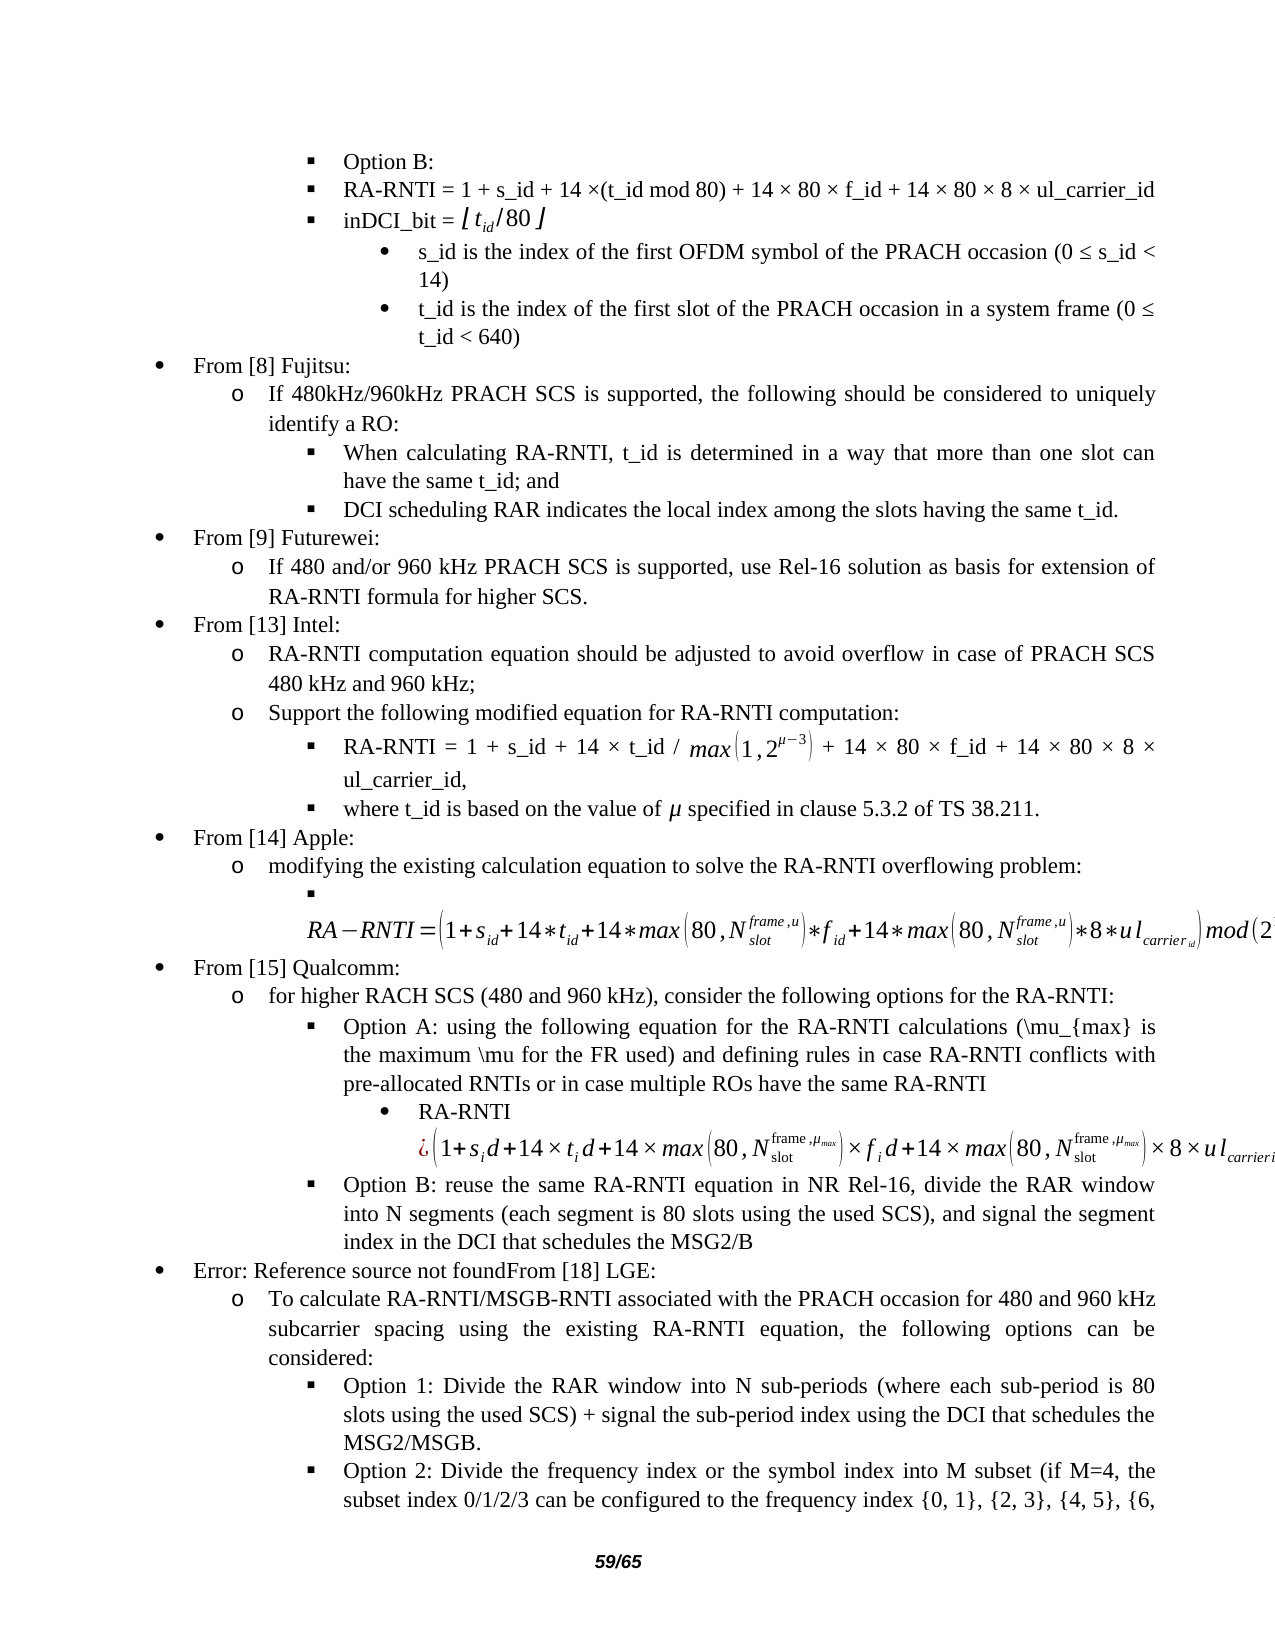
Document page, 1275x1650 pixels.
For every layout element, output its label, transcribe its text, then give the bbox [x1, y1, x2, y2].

list RA-RNTI = 1 + s_id + 14 ×(t_id mod 80) + 14 × 80 × f_id + 14 × 80 × 8 × ul_carrier_id [306, 176, 1157, 202]
list RA-RNTI = 1 + s_id + 14 × t_id / + 14 × 80 × f_id + 14 × 80 × 8 × ul_carrier_id, [306, 729, 1157, 792]
list If 480kHz/960kHz PRACH SCS is supported, the following should be considered to uniquely identify a RO: [231, 380, 1157, 437]
list RA-RNTI [381, 1098, 1157, 1169]
list When calculating RA-RNTI, t_id is determined in a way that more than one slot can have the same t_id; and [306, 439, 1157, 494]
list Option B: reuse the same RA-RNTI equation in NR Rel-16, divide the RAR window into N segments (each segment is 80 slots using the used SCS), and signal the segment index in the DCI that schedules the MSG2/B [306, 1171, 1157, 1254]
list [306, 1458, 1157, 1512]
list From [14] Apple: [156, 824, 1157, 850]
list t_id is the index of the first slot of the PRACH occasion in a system frame (0 ≤ t_id < 640) [381, 295, 1157, 350]
list RA-RNTI computation equation should be adjusted to avoid overflow in case of PRACH SCS 480 kHz and 960 kHz; [231, 640, 1157, 697]
list To calculate RA-RNTI/MSGB-RNTI associated with the PRACH occasion for 480 and 960 kHz subcarrier spacing using the existing RA-RNTI equation, the following options can be considered: [231, 1285, 1157, 1370]
list If 480 and/or 960 kHz PRACH SCS is supported, use Rel-16 solution as basis for extension of RA-RNTI formula for higher SCS. [231, 553, 1157, 609]
list Option 1: Divide the RAR window into N sub-periods (where each sub-period is 80 slots using the used SCS) + signal the sub-period index using the DCI that schedules the MSG2/MSGB. [306, 1372, 1157, 1456]
list Option B: [306, 148, 1157, 174]
list inDCI_bit = [306, 204, 1157, 236]
list Support the following modified equation for RA-RNTI computation: [231, 699, 1157, 727]
list for higher RACH SCS (480 and 960 kHz), consider the following options for the RA-RNTI: [231, 982, 1157, 1011]
list DCI scheduling RAR indicates the local index among the slots having the same t_id. [306, 496, 1157, 522]
list From [9] Futurewei: [156, 524, 1157, 551]
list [381, 238, 1157, 293]
list From [15] Qualcomm: [156, 954, 1157, 980]
list From [13] Intel: [156, 611, 1157, 638]
list modifying the existing calculation equation to solve the RA-RNTI overflowing problem: [231, 852, 1157, 881]
list where t_id is based on the value of specified in clause 5.3.2 of TS 38.211. [306, 794, 1157, 822]
list From [8] Fujitsu: [156, 352, 1157, 378]
list Option A: using the following equation for the RA-RNTI calculations (\mu_{max} is the maximum \mu for the FR used) and defining rules in case RA-RNTI conflicts with pre-allocated RNTIs or in case multiple ROs have the same RA-RNTI [306, 1013, 1157, 1096]
